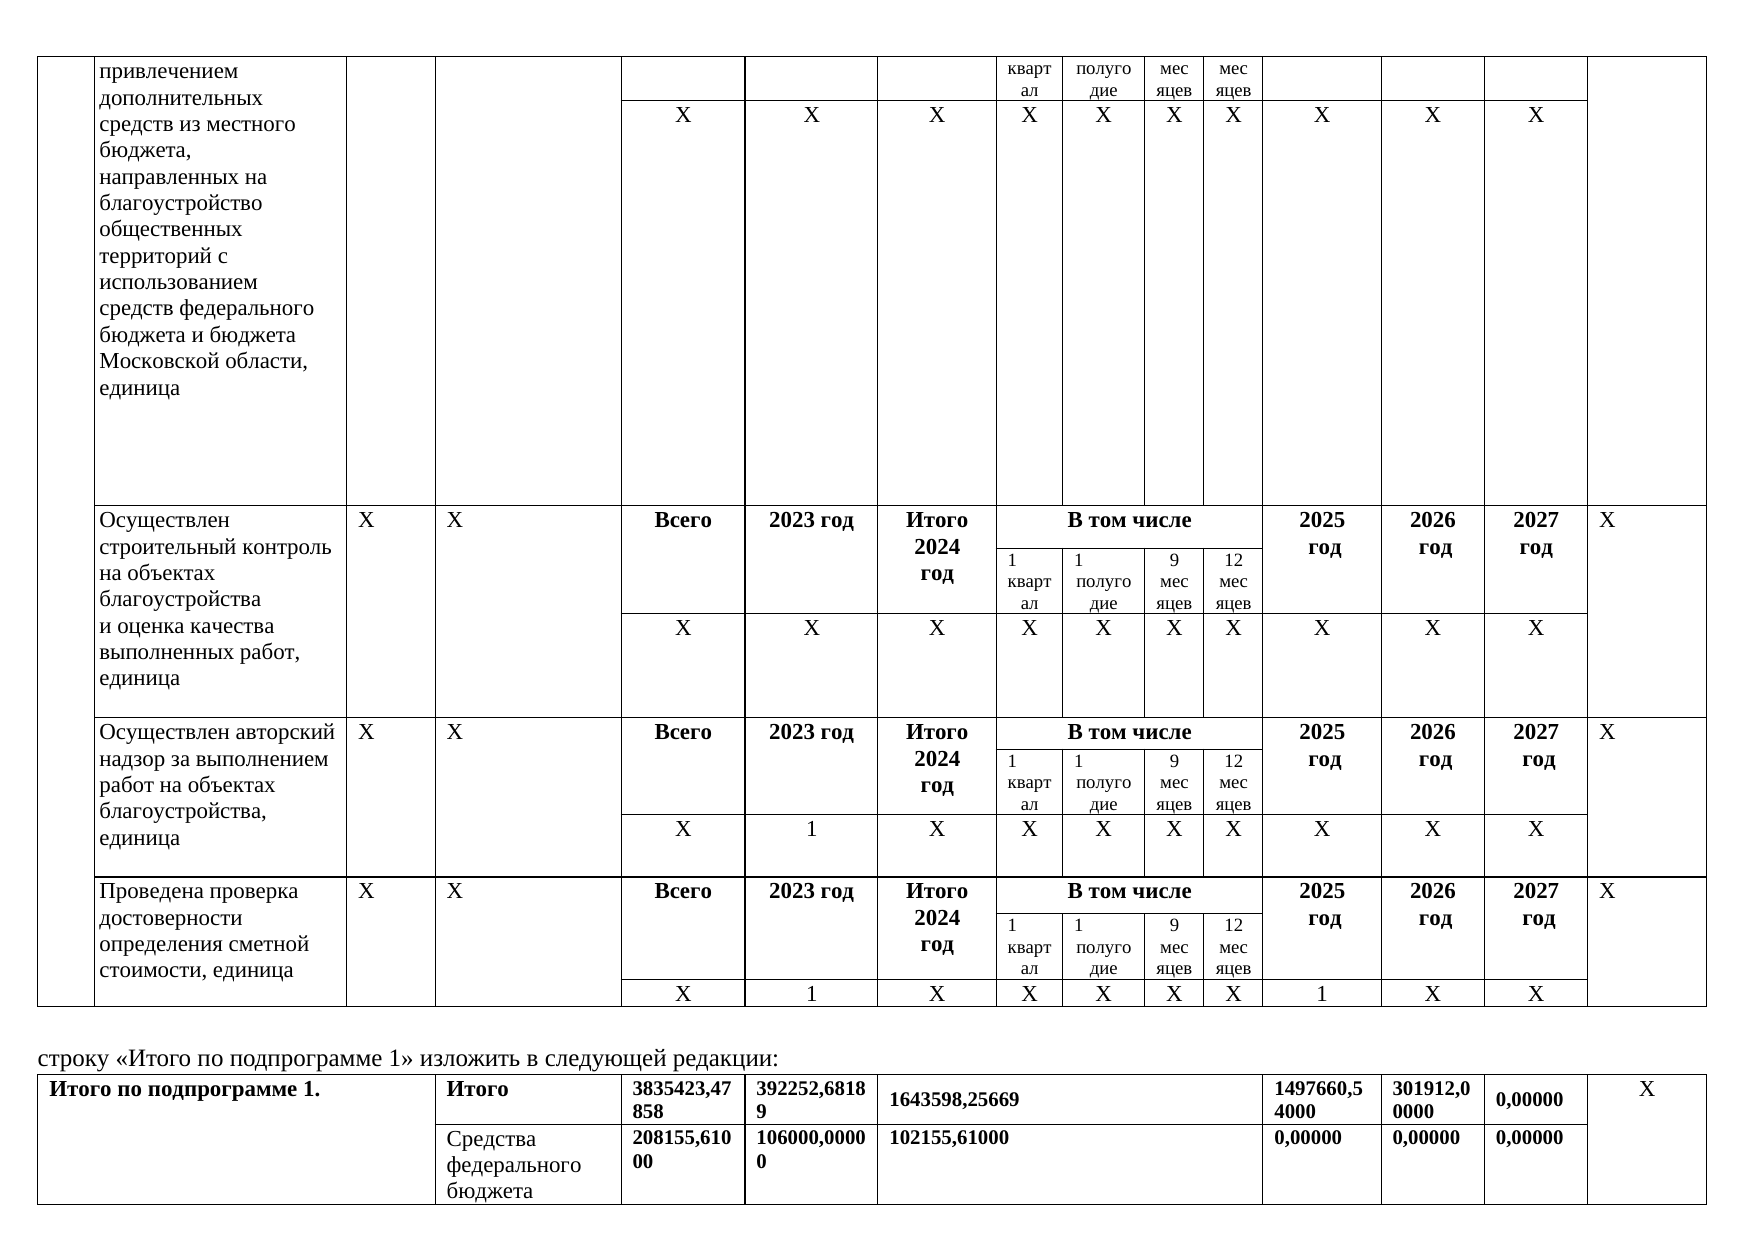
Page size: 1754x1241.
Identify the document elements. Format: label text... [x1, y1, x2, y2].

table_cell Х [997, 815, 1062, 876]
table_cell Х [1382, 980, 1484, 1006]
table_cell 106000,00000 [746, 1125, 877, 1204]
table_cell 0,00000 [1263, 1125, 1381, 1204]
table_header 1497660,54000 [1263, 1075, 1381, 1123]
table_header 301912,00000 [1382, 1075, 1484, 1123]
table_cell Х [997, 614, 1062, 717]
table_cell 1 [746, 815, 877, 876]
table_cell 9 месяцев [1145, 914, 1203, 979]
table_cell Х [1588, 718, 1706, 876]
table_cell Итого 2024 год [878, 718, 996, 814]
table_cell Х [1485, 101, 1587, 505]
table_cell 0,00000 [1382, 1125, 1484, 1204]
table_cell Х [1382, 614, 1484, 717]
table_cell Х [1063, 815, 1144, 876]
table_cell Х [622, 614, 744, 717]
table_cell 2027 год [1485, 878, 1587, 979]
table_cell Х [436, 878, 621, 1006]
table_cell Х [1485, 815, 1587, 876]
table_cell Х [1485, 614, 1587, 717]
table_header 392252,68189 [746, 1075, 877, 1123]
table_cell Х [1063, 101, 1144, 505]
table_cell 2023 год [746, 878, 877, 979]
table_cell 1 квартал [997, 914, 1062, 979]
table_cell Х [1145, 980, 1203, 1006]
table_cell Средства федерального бюджета [436, 1125, 621, 1204]
table_header 0,00000 [1485, 1075, 1587, 1123]
table_header Х [1588, 1075, 1706, 1204]
table_cell Х [878, 980, 996, 1006]
table_cell [1485, 57, 1587, 100]
table_cell Х [878, 614, 996, 717]
table_cell Х [347, 878, 435, 1006]
table_cell 1 полугодие [1063, 750, 1144, 814]
table_cell 0,00000 [1485, 1125, 1587, 1204]
table_cell Х [622, 980, 744, 1006]
table_cell 2026 год [1382, 506, 1484, 613]
table_cell Х [1382, 815, 1484, 876]
table_cell Итого 2024 год [878, 878, 996, 979]
table_cell Х [347, 718, 435, 876]
table_cell Х [746, 614, 877, 717]
table_cell Х [1263, 815, 1381, 876]
table_cell Х [1145, 101, 1203, 505]
table_cell В том числе [997, 718, 1262, 748]
table_cell Х [436, 718, 621, 876]
table_cell 1 [746, 980, 877, 1006]
table_cell 1 [1263, 980, 1381, 1006]
table_cell 9 месяцев [1145, 750, 1203, 814]
table_cell 1 квартал [997, 750, 1062, 814]
table_cell 208155,61000 [622, 1125, 744, 1204]
table_cell Х [1145, 815, 1203, 876]
table_cell 9 месяцев [1145, 549, 1203, 613]
table_cell Х [1063, 614, 1144, 717]
table_cell Х [1588, 506, 1706, 717]
table_cell Х [997, 980, 1062, 1006]
table_cell 2025 год [1263, 506, 1381, 613]
table_cell 1 полугодие [1063, 914, 1144, 979]
table_cell 1 квартал [997, 57, 1062, 100]
table_cell Х [1063, 980, 1144, 1006]
table_cell Х [1485, 980, 1587, 1006]
table_header 3835423,47858 [622, 1075, 744, 1123]
table_cell 12 месяцев [1204, 57, 1262, 100]
table_cell 12 месяцев [1204, 549, 1262, 613]
table_cell Х [997, 101, 1062, 505]
table_cell [1263, 57, 1381, 100]
table_cell Х [1263, 101, 1381, 505]
table_cell Всего [622, 878, 744, 979]
table_cell Х [622, 101, 744, 505]
table_cell 2026 год [1382, 718, 1484, 814]
table_cell 102155,61000 [878, 1125, 1262, 1204]
table_cell Х [1263, 614, 1381, 717]
table_header 1643598,25669 [878, 1075, 1262, 1123]
table_cell Х [878, 101, 996, 505]
table_cell 2027 год [1485, 718, 1587, 814]
table_cell Х [1204, 101, 1262, 505]
table_cell 9 месяцев [1145, 57, 1203, 100]
table_cell Всего [622, 506, 744, 613]
text строку «Итого по подпрограмме 1» изложить в следующей редакции: [37, 1043, 1706, 1072]
table_cell Х [347, 506, 435, 717]
table_cell Итого 2024 год [878, 506, 996, 613]
table_cell Х [1145, 614, 1203, 717]
table_cell 2025 год [1263, 878, 1381, 979]
table_cell Х [746, 101, 877, 505]
table_cell 2025 год [1263, 718, 1381, 814]
table_cell 12 месяцев [1204, 750, 1262, 814]
table_cell 1 полугодие [1063, 57, 1144, 100]
table_cell Осуществлен строительный контроль на объектах благоустройства и оценка качества выполненных работ, единица [95, 506, 346, 717]
table_cell [1382, 57, 1484, 100]
table_cell 2023 год [746, 718, 877, 814]
table_cell Х [1382, 101, 1484, 505]
table_cell Х [622, 815, 744, 876]
table_cell Х [1204, 980, 1262, 1006]
table_cell 1 квартал [997, 549, 1062, 613]
table_cell В том числе [997, 506, 1262, 547]
table_cell Х [1588, 878, 1706, 1006]
table_cell 2027 год [1485, 506, 1587, 613]
table_cell Х [878, 815, 996, 876]
table_cell Осуществлен авторский надзор за выполнением работ на объектах благоустройства, единица [95, 718, 346, 876]
table_cell Х [1204, 815, 1262, 876]
table_cell 12 месяцев [1204, 914, 1262, 979]
table_header Итого [436, 1075, 621, 1123]
table_cell 2026 год [1382, 878, 1484, 979]
table_cell Проведена проверка достоверности определения сметной стоимости, единица [95, 878, 346, 1006]
table_cell [1588, 57, 1706, 505]
table_cell Х [436, 506, 621, 717]
table_cell В том числе [997, 878, 1262, 913]
table_cell Х [1204, 614, 1262, 717]
table_cell 2023 год [746, 506, 877, 613]
table_cell Всего [622, 718, 744, 814]
table_cell 1 полугодие [1063, 549, 1144, 613]
table_header Итого по подпрограмме 1. [38, 1075, 435, 1204]
